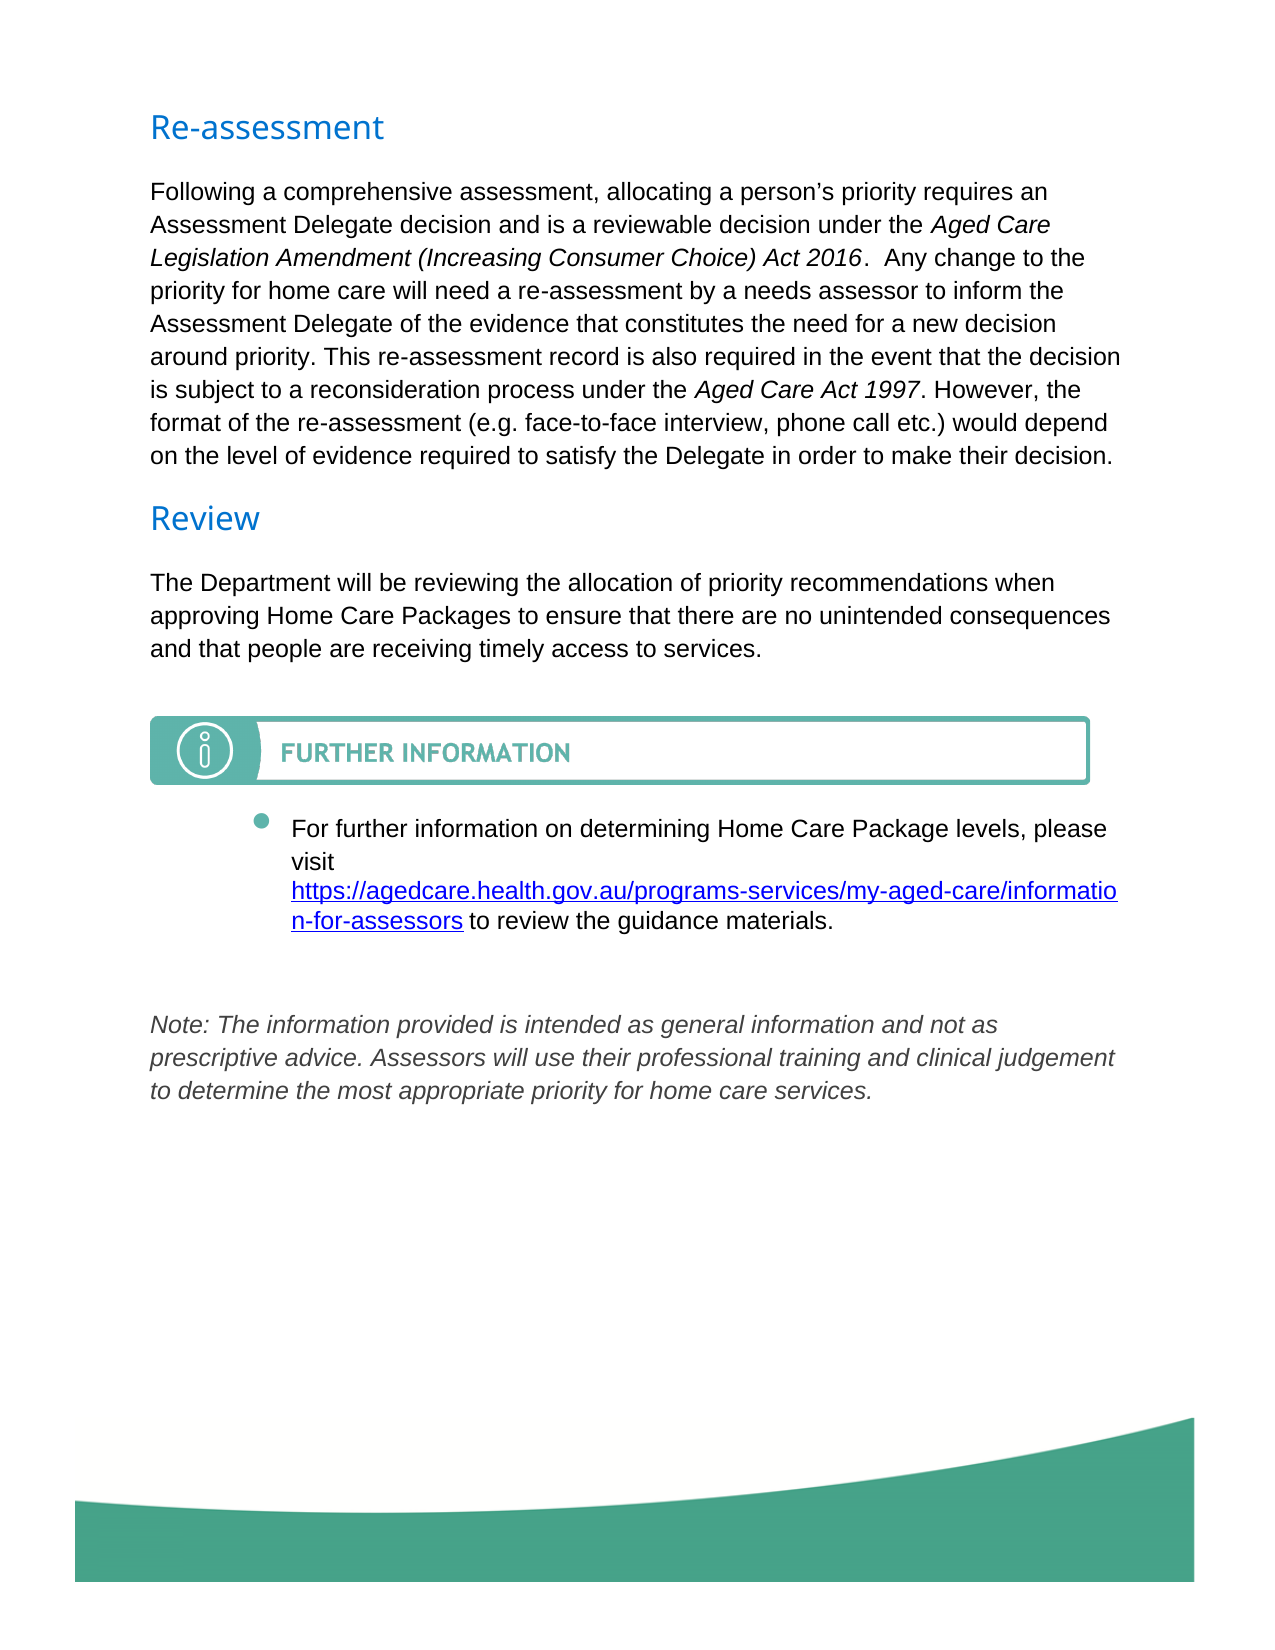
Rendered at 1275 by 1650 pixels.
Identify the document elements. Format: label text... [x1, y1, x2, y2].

text The Department will be reviewing the allocation of priority recommendations when approving Home Care Packages to ensure that there are no unintended consequences and that people are receiving timely access to services. [150, 568, 1125, 663]
text Following a comprehensive assessment, allocating a person’s priority requires an Assessment Delegate decision and is a reviewable decision under the Aged Care Legislation Amendment (Increasing Consumer Choice) Act 2016. Any change to the priority for home care will need a re-assessment by a needs assessor to inform the Assessment Delegate of the evidence that constitutes the need for a new decision around priority. This re-assessment record is also required in the event that the decision is subject to a reconsideration process under the Aged Care Act 1997. However, the format of the re-assessment (e.g. face-to-face interview, phone call etc.) would depend on the level of evidence required to satisfy the Delegate in order to make their decision. [150, 177, 1125, 470]
subtitle Review [150, 495, 1125, 540]
text Note: The information provided is intended as general information and not as prescriptive advice. Assessors will use their professional training and clinical judgement to determine the most appropriate priority for home care services. [150, 1010, 1125, 1105]
subtitle Re-assessment [150, 104, 1125, 149]
picture [75, 1417, 1196, 1582]
text For further information on determining Home Care Package levels, please visit https://agedcare.health.gov.au/programs-services/my-aged-care/information-for-assessors to review the guidance materials. [253, 806, 1125, 935]
picture [150, 716, 1091, 785]
